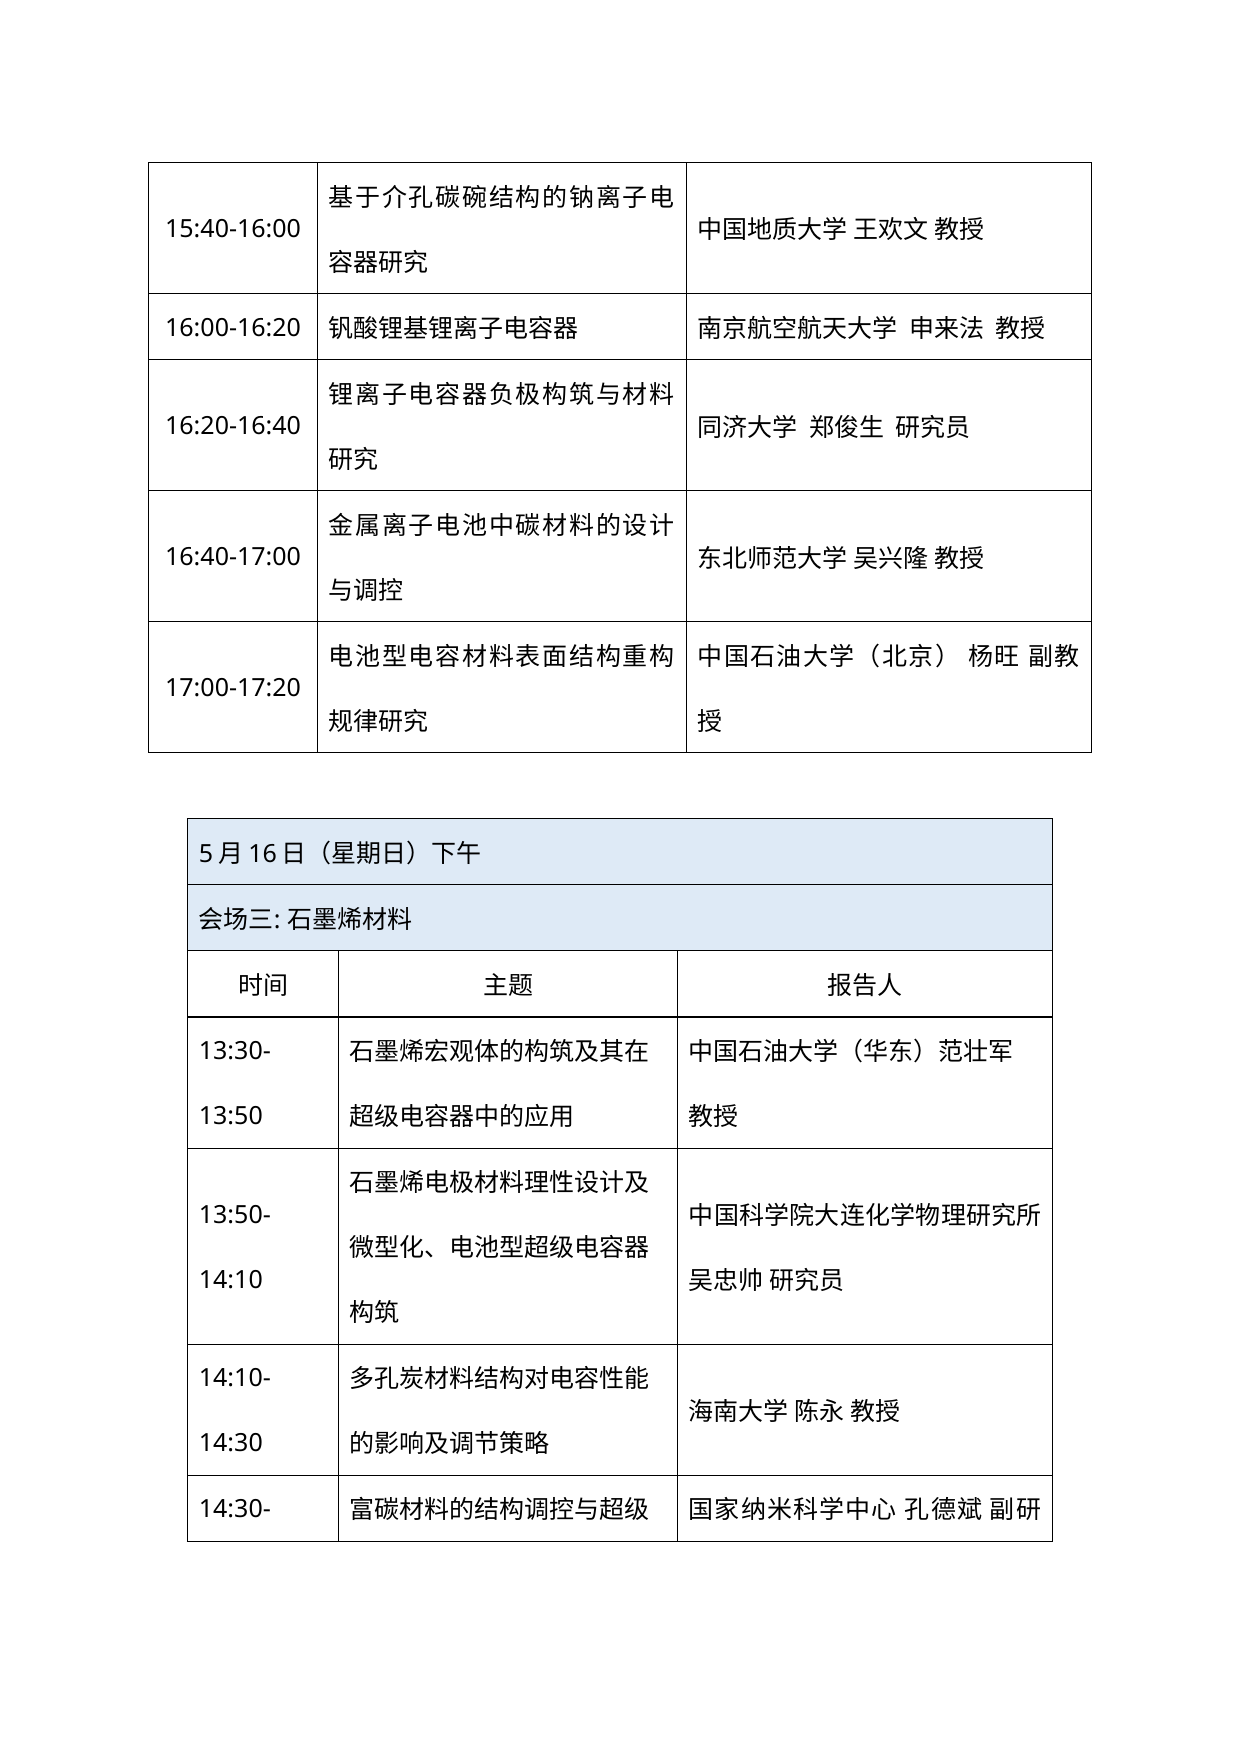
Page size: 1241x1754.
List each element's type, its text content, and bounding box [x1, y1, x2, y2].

table_cell 同济大学 郑俊生 研究员 [687, 360, 1091, 490]
table_cell 中国科学院大连化学物理研究所 吴忠帅 研究员 [678, 1149, 1052, 1343]
table_cell 会场三: 石墨烯材料 [188, 885, 1052, 950]
table_cell 富碳材料的结构调控与超级电容器应用研究 [339, 1476, 677, 1541]
table_cell 13:50-14:10 [188, 1149, 338, 1343]
table_cell 15:40-16:00 [149, 163, 317, 293]
table_cell 东北师范大学 吴兴隆 教授 [687, 491, 1091, 621]
table_cell 基于介孔碳碗结构的钠离子电容器研究 [318, 163, 686, 293]
table_cell 石墨烯电极材料理性设计及微型化、电池型超级电容器构筑 [339, 1149, 677, 1343]
table_cell 国家纳米科学中心 孔德斌 副研究员 [678, 1476, 1052, 1541]
table_cell 17:00-17:20 [149, 622, 317, 752]
table_cell 南京航空航天大学 申来法 教授 [687, 294, 1091, 359]
table_cell 电池型电容材料表面结构重构规律研究 [318, 622, 686, 752]
table_cell 主题 [339, 951, 677, 1016]
table_cell 14:30-14:50 [188, 1476, 338, 1541]
table_cell 金属离子电池中碳材料的设计与调控 [318, 491, 686, 621]
table_cell 中国地质大学 王欢文 教授 [687, 163, 1091, 293]
table_cell 13:30-13:50 [188, 1018, 338, 1147]
table_cell 报告人 [678, 951, 1052, 1016]
table_cell 16:20-16:40 [149, 360, 317, 490]
table_cell 多孔炭材料结构对电容性能的影响及调节策略 [339, 1345, 677, 1474]
table_cell 14:10-14:30 [188, 1345, 338, 1474]
table_cell 海南大学 陈永 教授 [678, 1345, 1052, 1474]
table_cell 16:00-16:20 [149, 294, 317, 359]
table_cell 中国石油大学（北京） 杨旺 副教授 [687, 622, 1091, 752]
table_cell 钒酸锂基锂离子电容器 [318, 294, 686, 359]
table_cell 16:40-17:00 [149, 491, 317, 621]
table_cell 锂离子电容器负极构筑与材料研究 [318, 360, 686, 490]
table_cell 石墨烯宏观体的构筑及其在超级电容器中的应用 [339, 1018, 677, 1147]
table_cell 时间 [188, 951, 338, 1016]
table_header 5月16日（星期日）下午 [188, 819, 1052, 884]
table_cell 中国石油大学（华东）范壮军 教授 [678, 1018, 1052, 1147]
